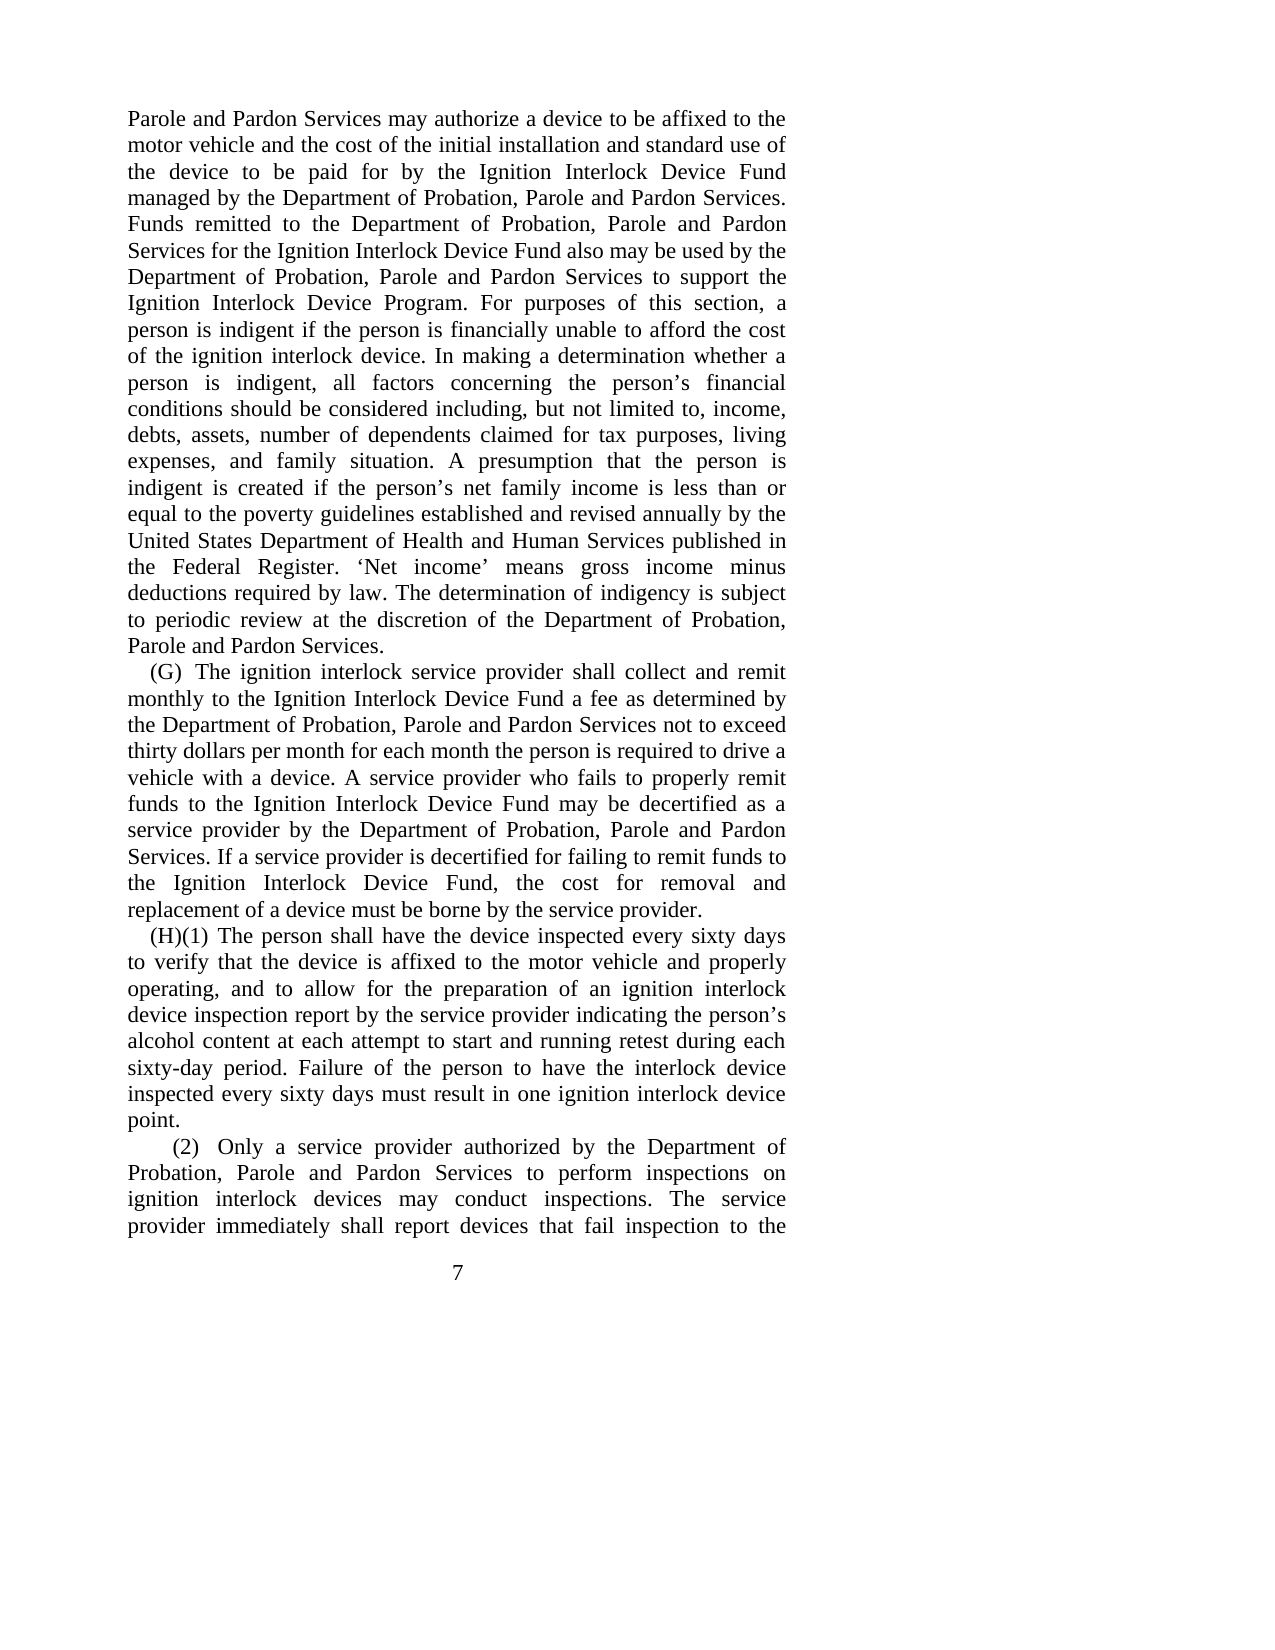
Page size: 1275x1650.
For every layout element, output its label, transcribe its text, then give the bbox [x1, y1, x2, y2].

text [127, 1133, 787, 1238]
text (H)(1) The person shall have the device inspected every sixty days to verify that the device is affixed to the motor vehicle and properly operating, and to allow for the preparation of an ignition interlock device inspection report by the service provider indicating the person’s alcohol content at each attempt to start and running retest during each sixty-day period. Failure of the person to have the interlock device inspected every sixty days must result in one ignition interlock device point. [127, 922, 787, 1133]
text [127, 105, 787, 658]
text (G) The ignition interlock service provider shall collect and remit monthly to the Ignition Interlock Device Fund a fee as determined by the Department of Probation, Parole and Pardon Services not to exceed thirty dollars per month for each month the person is required to drive a vehicle with a device. A service provider who fails to properly remit funds to the Ignition Interlock Device Fund may be decertified as a service provider by the Department of Probation, Parole and Pardon Services. If a service provider is decertified for failing to remit funds to the Ignition Interlock Device Fund, the cost for removal and replacement of a device must be borne by the service provider. [127, 658, 787, 922]
